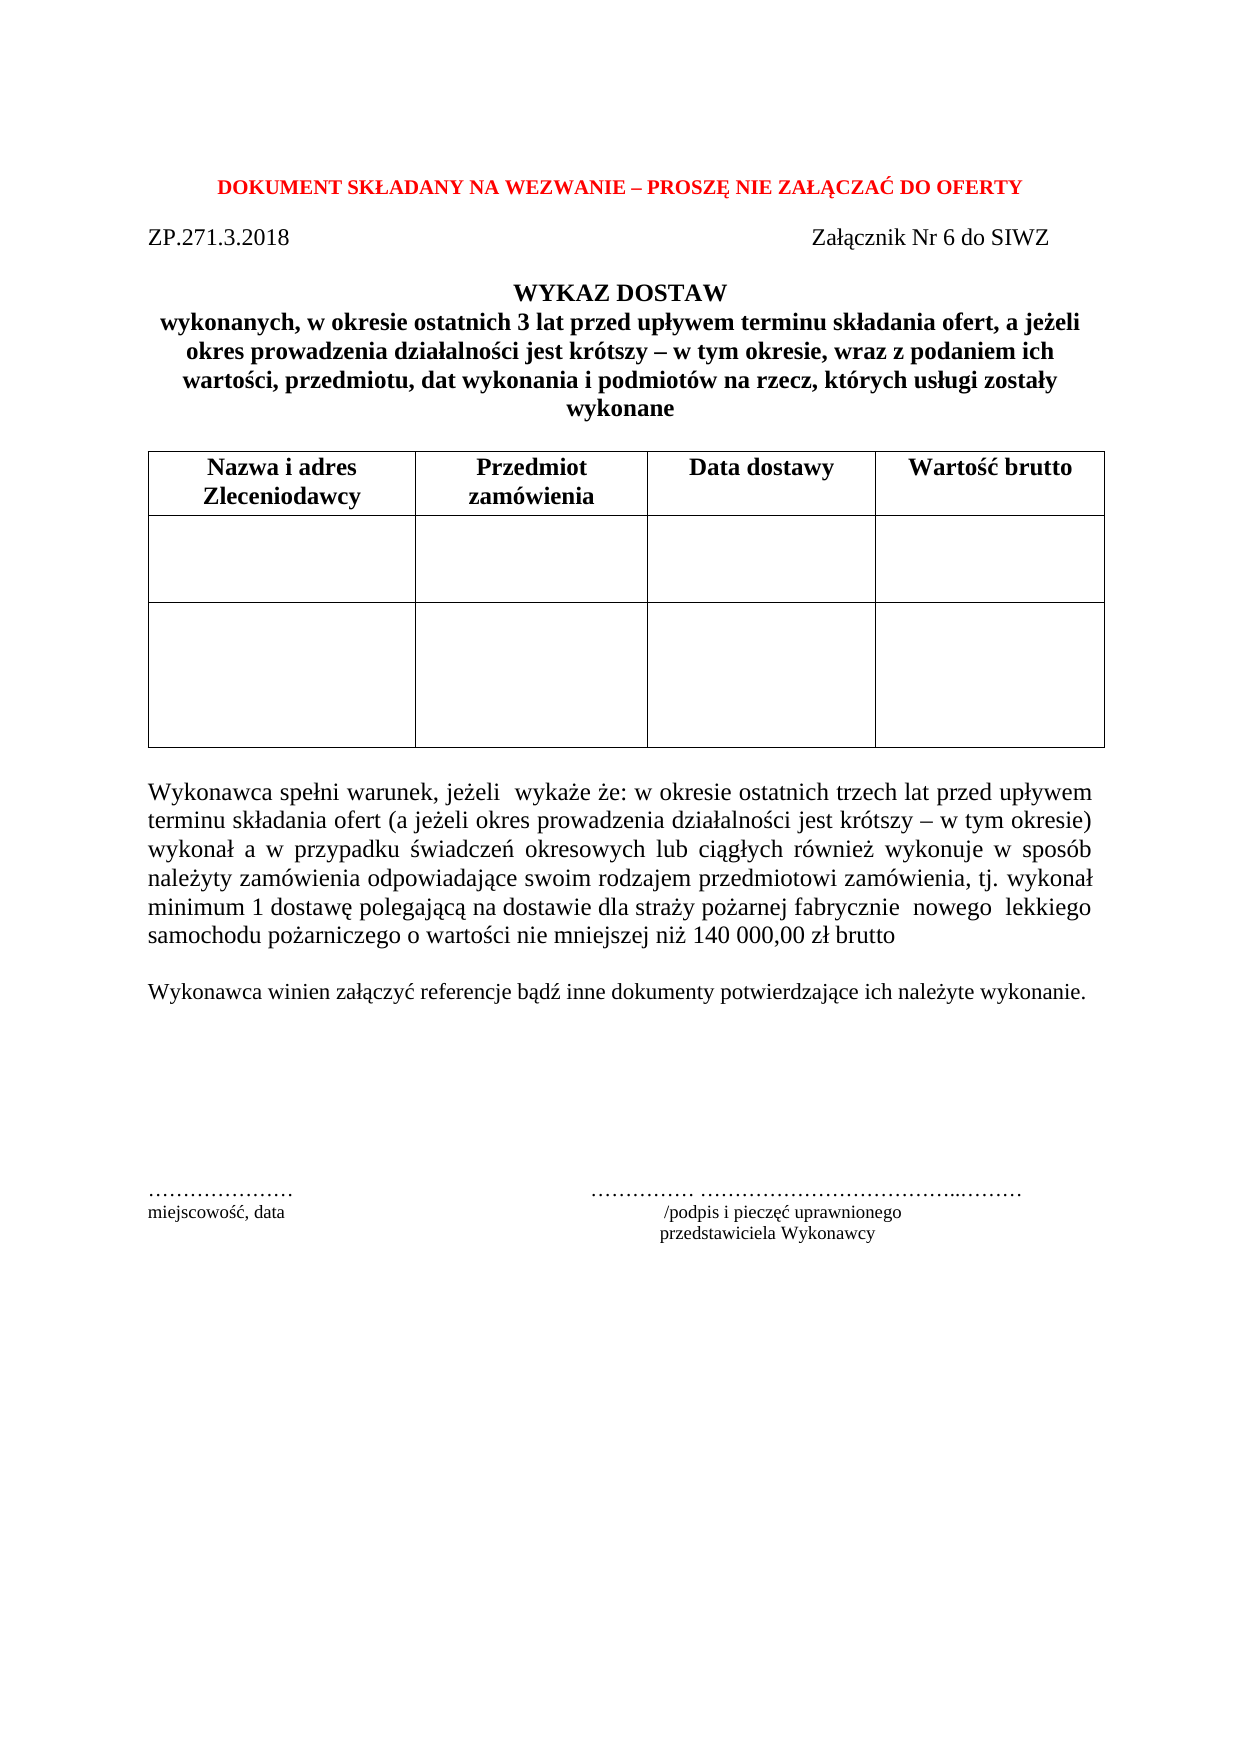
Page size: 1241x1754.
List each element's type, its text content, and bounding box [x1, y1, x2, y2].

text wykonanych, w okresie ostatnich 3 lat przed upływem terminu składania ofert, a jeżeli okres prowadzenia działalności jest krótszy – w tym okresie, wraz z podaniem ich wartości, przedmiotu, dat wykonania i podmiotów na rzecz, których usługi zostały wykonane [148, 307, 1093, 422]
table_header Nazwa i adres Zleceniodawcy [149, 452, 415, 515]
table_cell [648, 603, 875, 747]
table_cell [149, 603, 415, 747]
table_header Data dostawy [648, 452, 875, 515]
table_cell [876, 516, 1104, 602]
text przedstawiciela Wykonawcy [443, 1222, 1093, 1244]
text Wykonawca winien załączyć referencje bądź inne dokumenty potwierdzające ich należyte wykonanie. [148, 978, 1093, 1004]
table_header Wartość brutto [876, 452, 1104, 515]
text miejscowość, data /podpis i pieczęć uprawnionego [148, 1201, 1093, 1222]
table_header Przedmiot zamówienia [416, 452, 647, 515]
table_cell [648, 516, 875, 602]
table_cell [416, 516, 647, 602]
table_cell [416, 603, 647, 747]
table_cell [876, 603, 1104, 747]
text DOKUMENT SKŁADANY NA WEZWANIE – PROSZĘ NIE ZAŁĄCZAĆ DO OFERTY [148, 175, 1093, 199]
text ZP.271.3.2018 Załącznik Nr 6 do SIWZ [148, 223, 1093, 251]
text WYKAZ DOSTAW [148, 278, 1093, 307]
text ………………… …………… ………………………………..……… [148, 1177, 1093, 1201]
text Wykonawca spełni warunek, jeżeli wykaże że: w okresie ostatnich trzech lat przed upływem terminu składania ofert (a jeżeli okres prowadzenia działalności jest krótszy – w tym okresie) wykonał a w przypadku świadczeń okresowych lub ciągłych również wykonuje w sposób należyty zamówienia odpowiadające swoim rodzajem przedmiotowi zamówienia, tj. wykonał minimum 1 dostawę polegającą na dostawie dla straży pożarnej fabrycznie nowego lekkiego samochodu pożarniczego o wartości nie mniejszej niż 140 000,00 zł brutto [148, 777, 1093, 949]
table_cell [149, 516, 415, 602]
